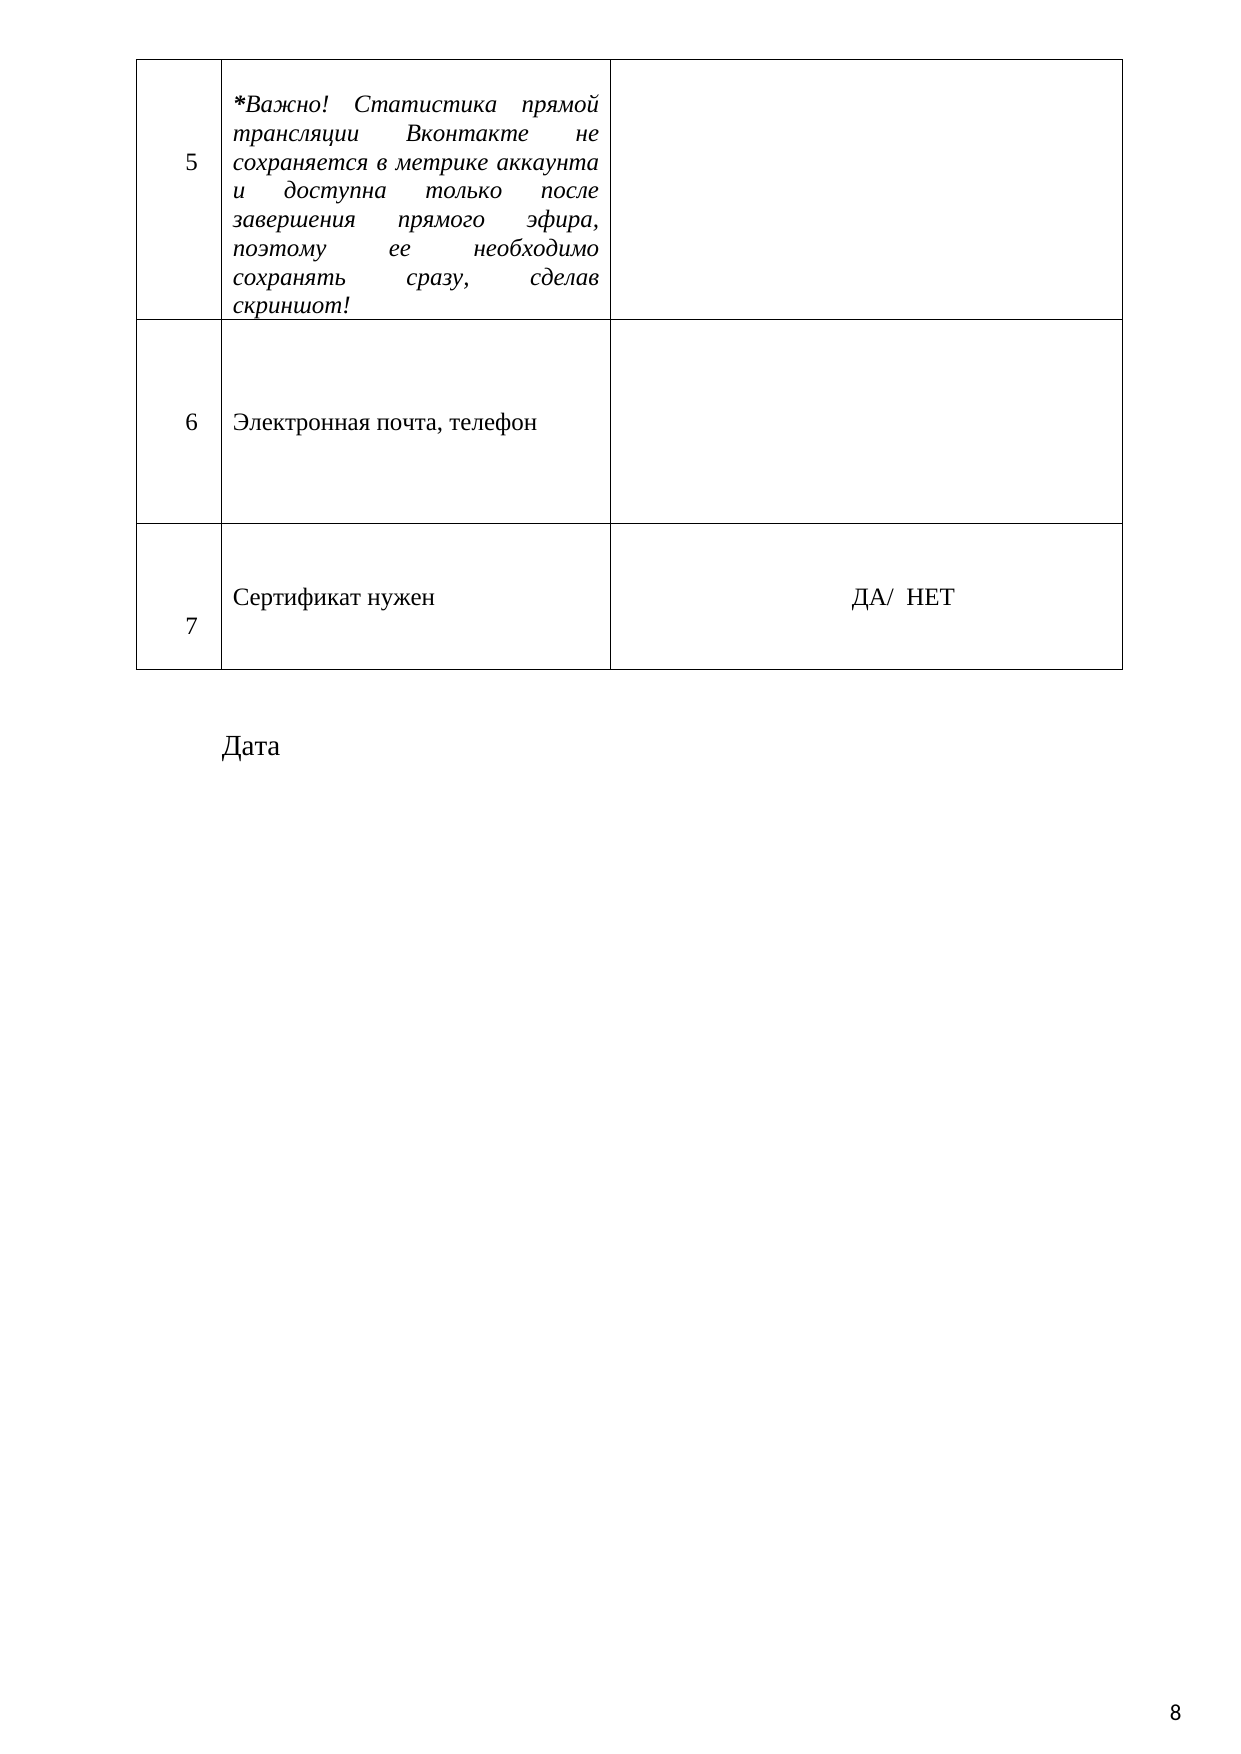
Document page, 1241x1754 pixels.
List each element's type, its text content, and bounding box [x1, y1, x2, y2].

table_cell 5 [137, 60, 221, 319]
table_cell [611, 60, 1122, 319]
table_cell Электронная почта, телефон [222, 320, 610, 523]
table_cell Сертификат нужен [222, 524, 610, 669]
text Дата [148, 728, 1181, 761]
table_cell 7 [137, 524, 221, 669]
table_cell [222, 60, 610, 319]
table_cell [611, 320, 1122, 523]
table_cell 6 [137, 320, 221, 523]
table_cell ДА/ НЕТ [611, 524, 1122, 669]
